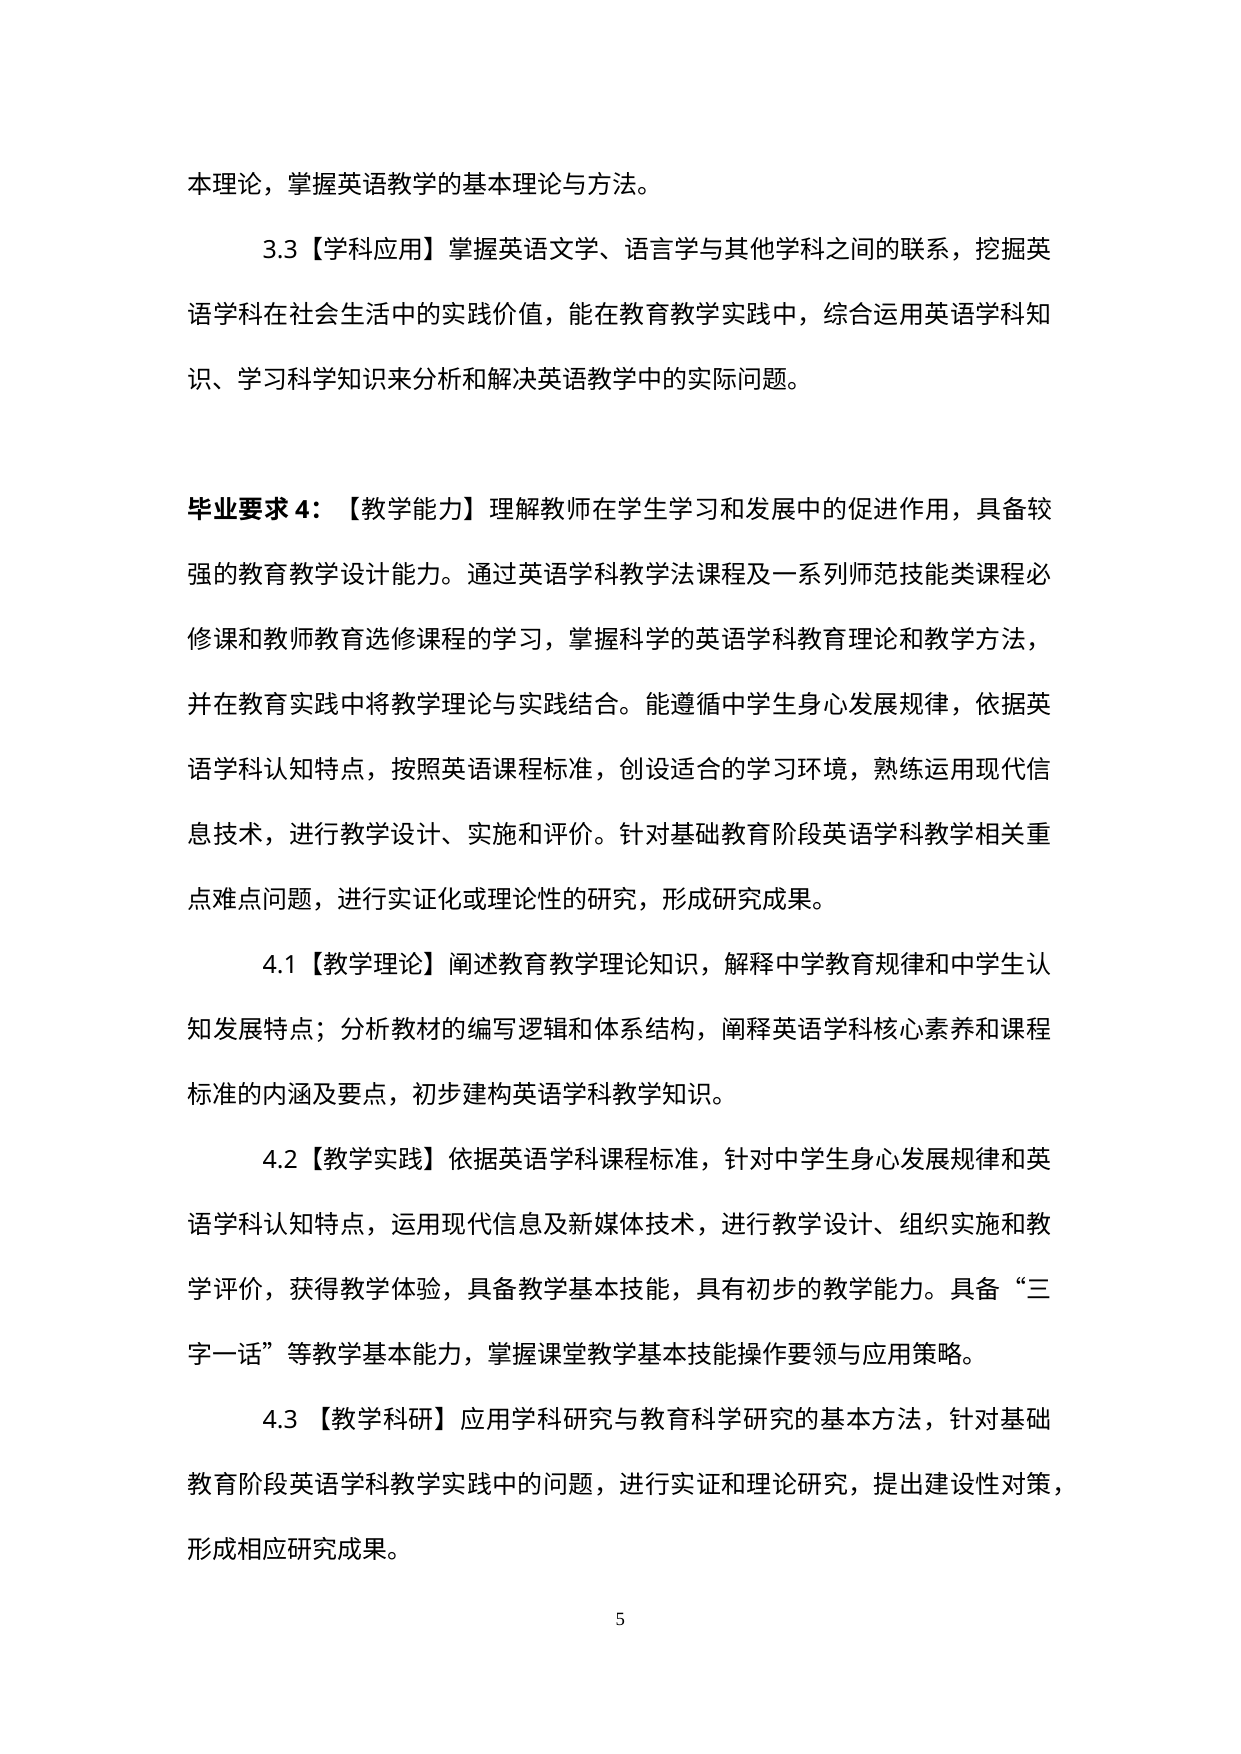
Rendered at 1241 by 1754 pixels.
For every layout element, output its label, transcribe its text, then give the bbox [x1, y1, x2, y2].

text 3.3【学科应用】掌握英语文学、语言学与其他学科之间的联系，挖掘英语学科在社会生活中的实践价值，能在教育教学实践中，综合运用英语学科知识、学习科学知识来分析和解决英语教学中的实际问题。 [187, 215, 1053, 410]
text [187, 150, 1053, 215]
text 毕业要求4：【教学能力】理解教师在学生学习和发展中的促进作用，具备较强的教育教学设计能力。通过英语学科教学法课程及一系列师范技能类课程必修课和教师教育选修课程的学习，掌握科学的英语学科教育理论和教学方法，并在教育实践中将教学理论与实践结合。能遵循中学生身心发展规律，依据英语学科认知特点，按照英语课程标准，创设适合的学习环境，熟练运用现代信息技术，进行教学设计、实施和评价。针对基础教育阶段英语学科教学相关重点难点问题，进行实证化或理论性的研究，形成研究成果。 [187, 475, 1053, 930]
text 4.1【教学理论】阐述教育教学理论知识，解释中学教育规律和中学生认知发展特点；分析教材的编写逻辑和体系结构，阐释英语学科核心素养和课程标准的内涵及要点，初步建构英语学科教学知识。 [187, 930, 1053, 1125]
text 4.2【教学实践】依据英语学科课程标准，针对中学生身心发展规律和英语学科认知特点，运用现代信息及新媒体技术，进行教学设计、组织实施和教学评价，获得教学体验，具备教学基本技能，具有初步的教学能力。具备“三字一话”等教学基本能力，掌握课堂教学基本技能操作要领与应用策略。 [187, 1125, 1053, 1385]
text 4.3 【教学科研】应用学科研究与教育科学研究的基本方法，针对基础教育阶段英语学科教学实践中的问题，进行实证和理论研究，提出建设性对策，形成相应研究成果。 [187, 1385, 1053, 1580]
